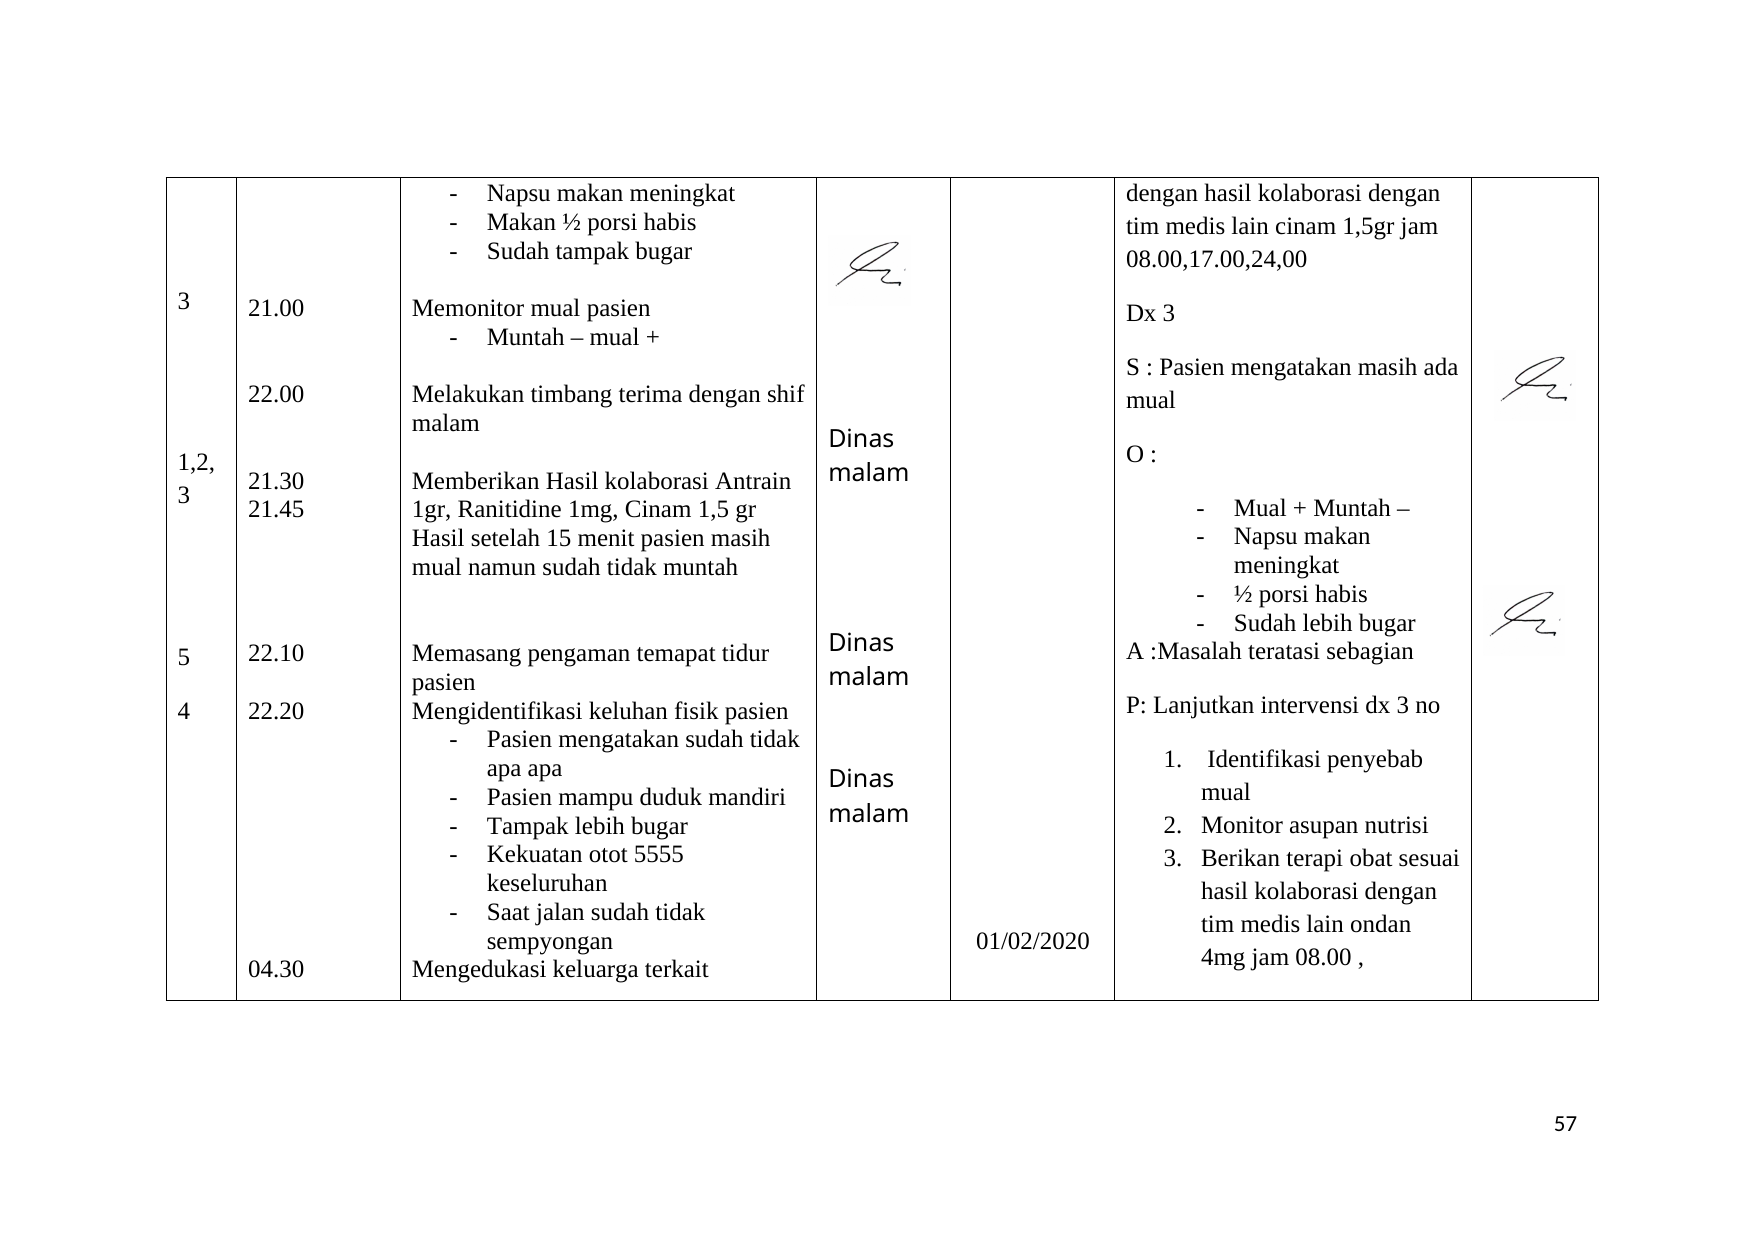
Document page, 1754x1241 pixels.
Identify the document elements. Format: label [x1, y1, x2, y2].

table_cell [951, 178, 1114, 999]
table_cell [237, 178, 400, 999]
table_cell [1472, 178, 1598, 999]
table_cell [1115, 178, 1471, 999]
table_cell [817, 178, 950, 999]
table_cell [401, 178, 816, 999]
table_cell [167, 178, 236, 999]
picture [1482, 585, 1566, 656]
picture [1493, 350, 1577, 421]
picture [828, 235, 911, 306]
